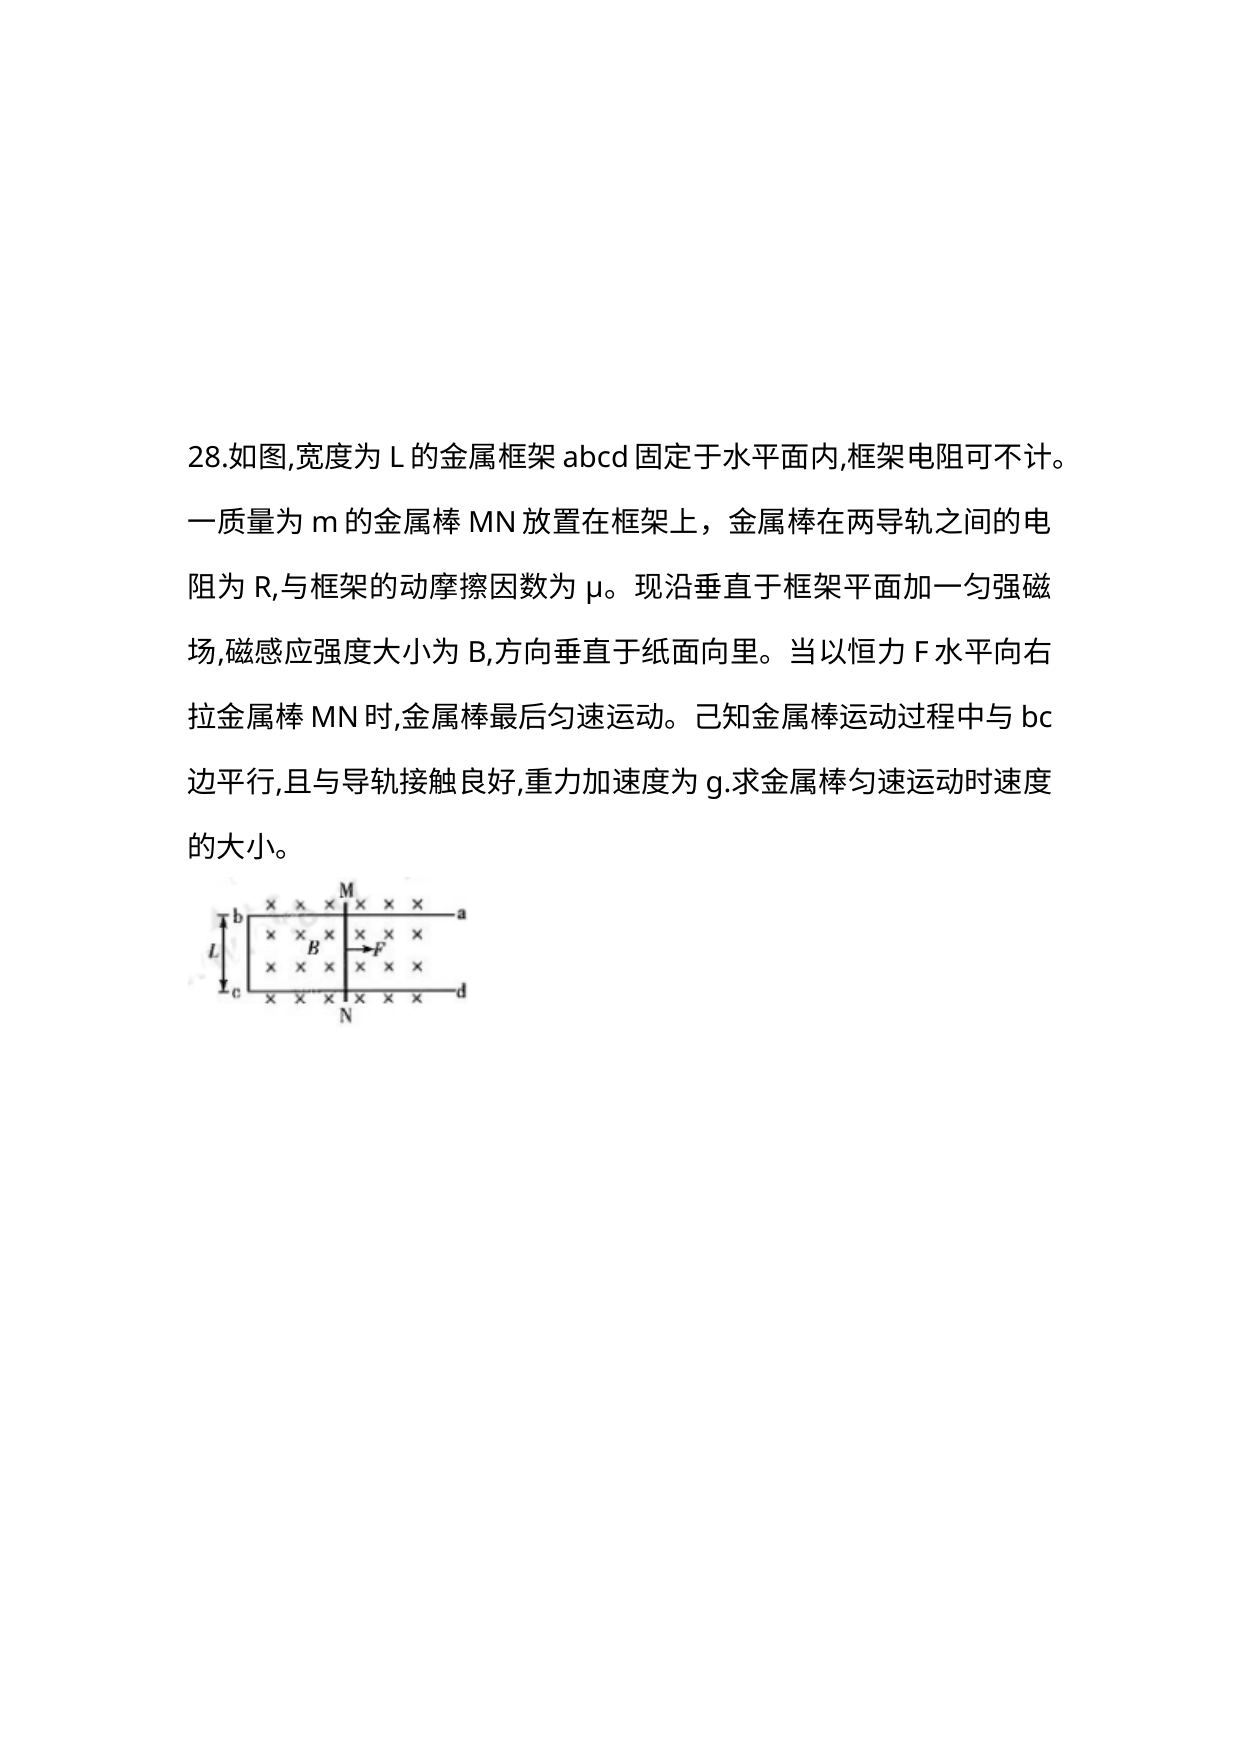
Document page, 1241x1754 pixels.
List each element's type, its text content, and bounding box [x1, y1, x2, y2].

picture [187, 877, 488, 1032]
text 28.如图,宽度为L的金属框架abcd固定于水平面内,框架电阻可不计。一质量为m的金属棒MN放置在框架上，金属棒在两导轨之间的电阻为R,与框架的动摩擦因数为μ。现沿垂直于框架平面加一匀强磁场,磁感应强度大小为B,方向垂直于纸面向里。当以恒力F水平向右拉金属棒MN时,金属棒最后匀速运动。己知金属棒运动过程中与bc边平行,且与导轨接触良好,重力加速度为g.求金属棒匀速运动时速度的大小。 [187, 422, 1053, 877]
